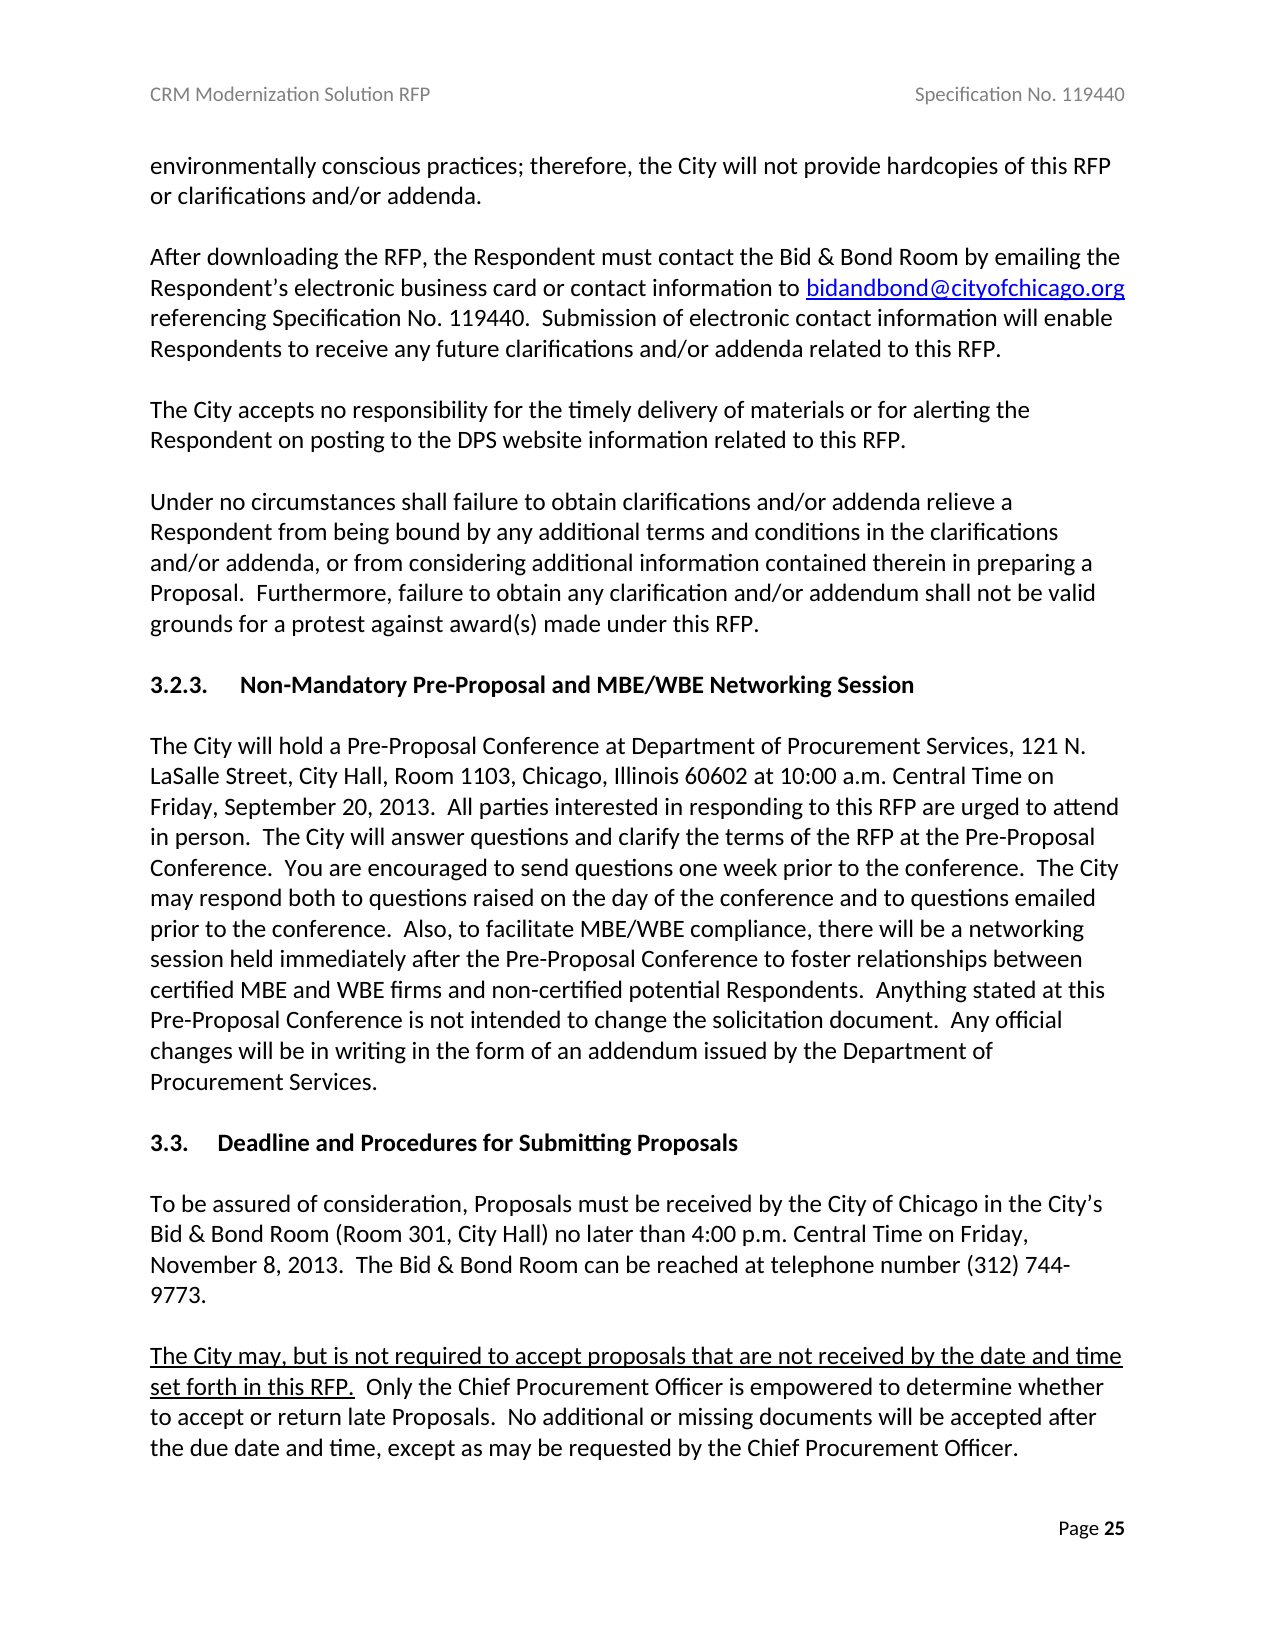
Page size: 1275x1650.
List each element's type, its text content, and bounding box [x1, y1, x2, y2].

subtitle Deadline and Procedures for Submitting Proposals [150, 1127, 1125, 1157]
text Under no circumstances shall failure to obtain clarifications and/or addenda relieve a Respondent from being bound by any additional terms and conditions in the clarifications and/or addenda, or from considering additional information contained therein in preparing a Proposal. Furthermore, failure to obtain any clarification and/or addendum shall not be valid grounds for a protest against award(s) made under this RFP. [150, 486, 1125, 638]
text To be assured of consideration, Proposals must be received by the City of Chicago in the City’s Bid & Bond Room (Room 301, City Hall) no later than 4:00 p.m. Central Time on Friday, November 8, 2013. The Bid & Bond Room can be reached at telephone number (312) 744-9773. [150, 1188, 1125, 1310]
text After downloading the RFP, the Respondent must contact the Bid & Bond Room by emailing the Respondent’s electronic business card or contact information to bidandbond@cityofchicago.org referencing Specification No. 119440. Submission of electronic contact information will enable Respondents to receive any future clarifications and/or addenda related to this RFP. [150, 242, 1125, 364]
subtitle Non-Mandatory Pre-Proposal and MBE/WBE Networking Session [150, 669, 1125, 699]
text The City accepts no responsibility for the timely delivery of materials or for alerting the Respondent on posting to the DPS website information related to this RFP. [150, 394, 1125, 455]
text The City will hold a Pre-Proposal Conference at Department of Procurement Services, 121 N. LaSalle Street, City Hall, Room 1103, Chicago, Illinois 60602 at 10:00 a.m. Central Time on Friday, September 20, 2013. All parties interested in responding to this RFP are urged to attend in person. The City will answer questions and clarify the terms of the RFP at the Pre-Proposal Conference. You are encouraged to send questions one week prior to the conference. The City may respond both to questions raised on the day of the conference and to questions emailed prior to the conference. Also, to facilitate MBE/WBE compliance, there will be a networking session held immediately after the Pre-Proposal Conference to foster relationships between certified MBE and WBE firms and non-certified potential Respondents. Anything stated at this Pre-Proposal Conference is not intended to change the solicitation document. Any official changes will be in writing in the form of an addendum issued by the Department of Procurement Services. [150, 730, 1125, 1096]
text The City may, but is not required to accept proposals that are not received by the date and time set forth in this RFP. Only the Chief Procurement Officer is empowered to determine whether to accept or return late Proposals. No additional or missing documents will be accepted after the due date and time, except as may be requested by the Chief Procurement Officer. [150, 1340, 1125, 1462]
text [150, 150, 1125, 211]
